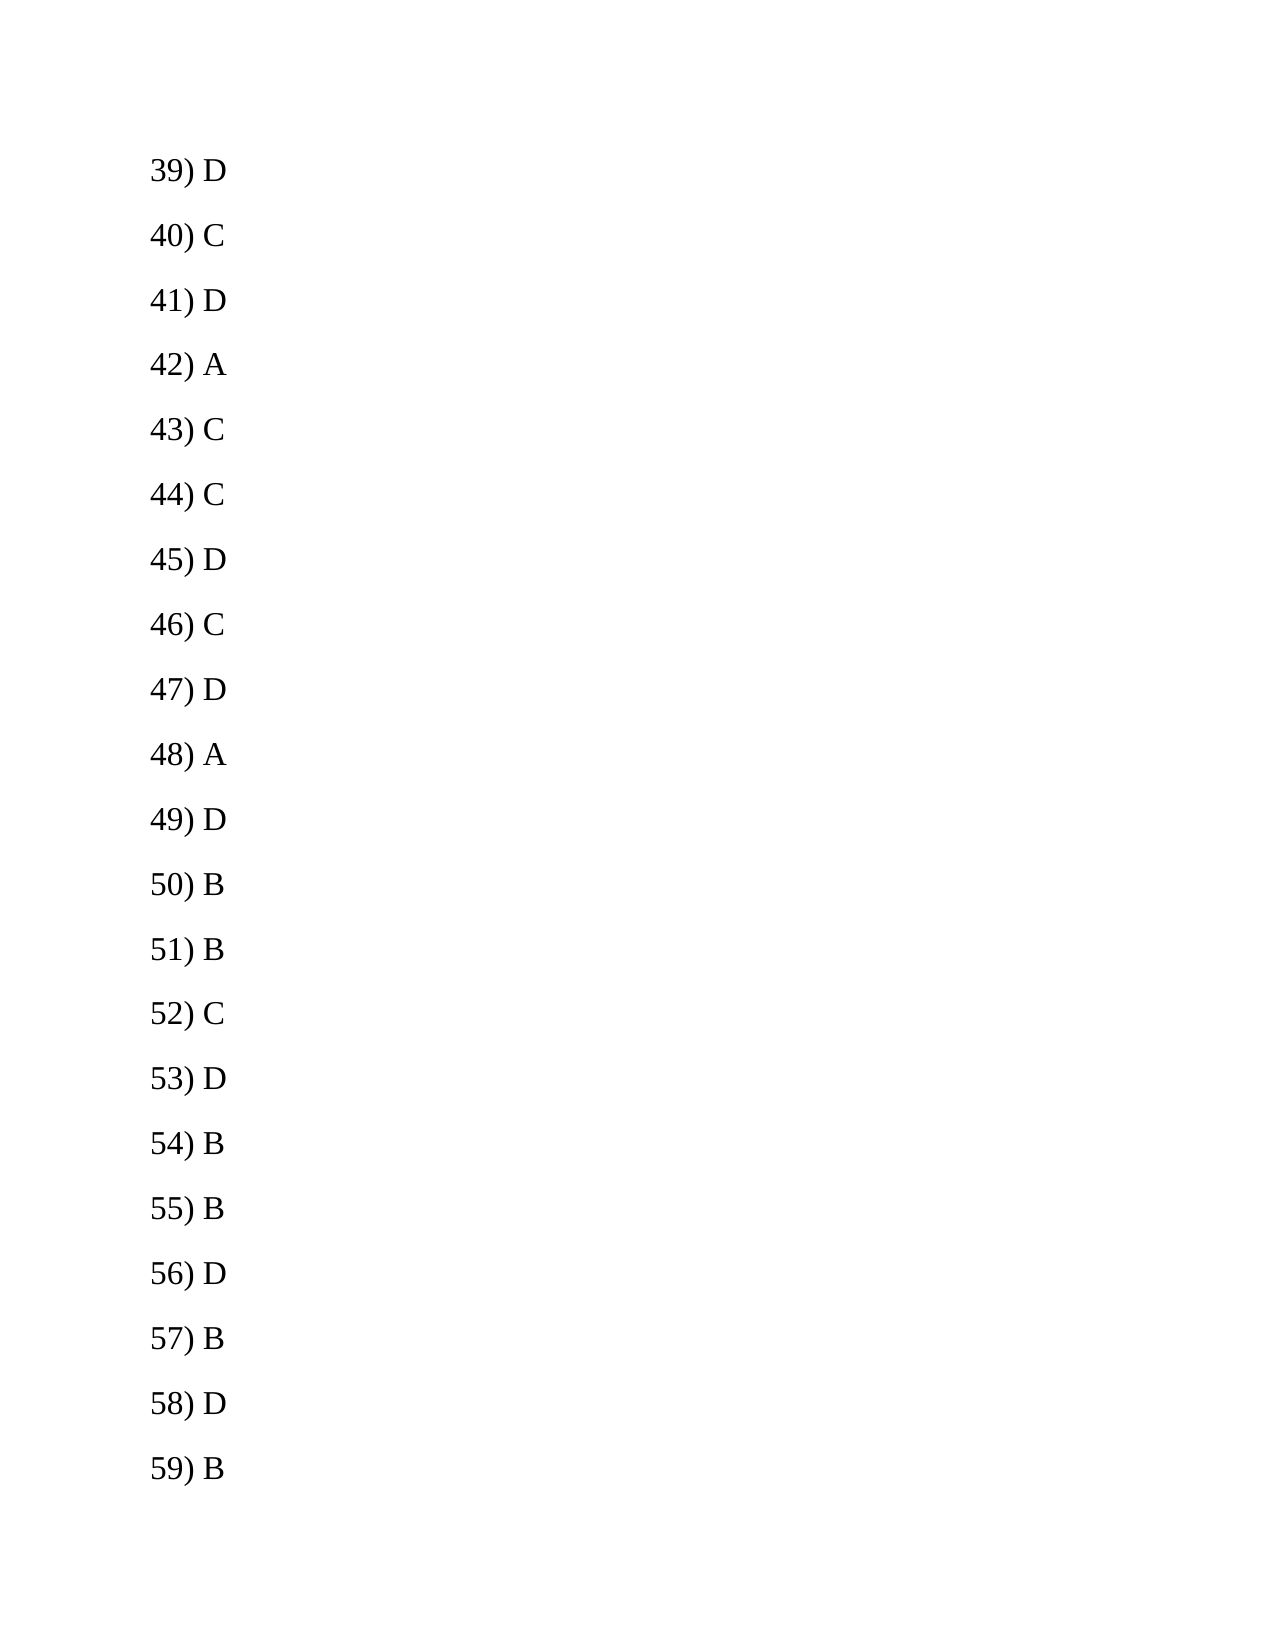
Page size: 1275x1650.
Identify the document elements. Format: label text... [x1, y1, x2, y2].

text 59) B [150, 1448, 1125, 1486]
text 46) C [150, 604, 1125, 643]
text 47) D [150, 669, 1125, 707]
text 39) D [150, 150, 1125, 188]
text 55) B [150, 1188, 1125, 1227]
text 42) A [150, 345, 1125, 383]
text 56) D [150, 1253, 1125, 1292]
text 40) C [150, 215, 1125, 253]
text 48) A [150, 734, 1125, 772]
text 43) C [150, 409, 1125, 448]
text 45) D [150, 539, 1125, 578]
text 58) D [150, 1383, 1125, 1421]
text 49) D [150, 799, 1125, 837]
text 51) B [150, 929, 1125, 967]
text 50) B [150, 864, 1125, 902]
text 44) C [150, 474, 1125, 513]
text 57) B [150, 1318, 1125, 1356]
text 41) D [150, 280, 1125, 318]
text 52) C [150, 994, 1125, 1032]
text 54) B [150, 1123, 1125, 1162]
text 53) D [150, 1058, 1125, 1097]
